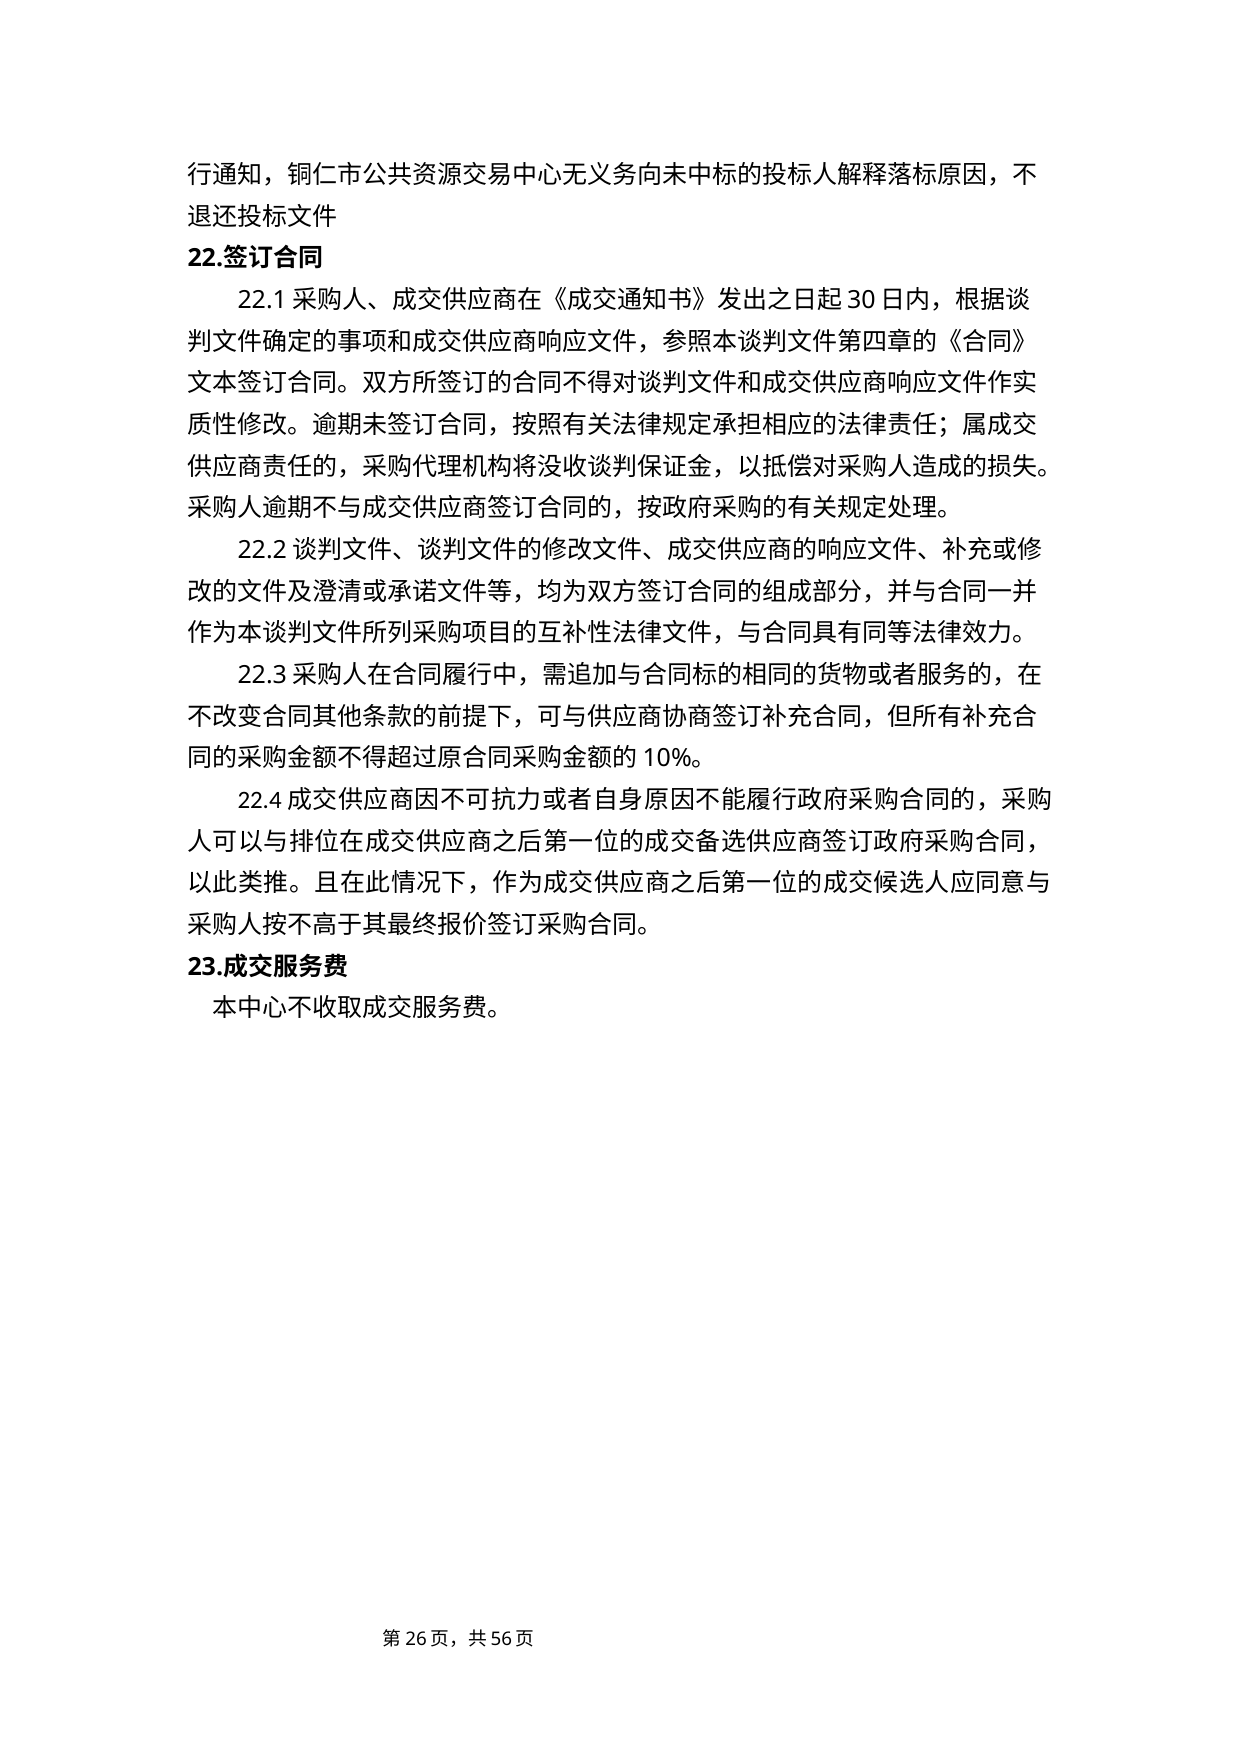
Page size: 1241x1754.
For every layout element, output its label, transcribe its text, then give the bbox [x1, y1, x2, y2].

text 22.签订合同 [187, 233, 1053, 275]
text 22.3采购人在合同履行中，需追加与合同标的相同的货物或者服务的，在不改变合同其他条款的前提下，可与供应商协商签订补充合同，但所有补充合同的采购金额不得超过原合同采购金额的10%。 [187, 650, 1053, 775]
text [187, 150, 1053, 233]
text 22.1采购人、成交供应商在《成交通知书》发出之日起30日内，根据谈判文件确定的事项和成交供应商响应文件，参照本谈判文件第四章的《合同》文本签订合同。双方所签订的合同不得对谈判文件和成交供应商响应文件作实质性修改。逾期未签订合同，按照有关法律规定承担相应的法律责任；属成交供应商责任的，采购代理机构将没收谈判保证金，以抵偿对采购人造成的损失。采购人逾期不与成交供应商签订合同的，按政府采购的有关规定处理。 [187, 275, 1053, 525]
text 23.成交服务费 [187, 942, 1053, 983]
text 22.2谈判文件、谈判文件的修改文件、成交供应商的响应文件、补充或修改的文件及澄清或承诺文件等，均为双方签订合同的组成部分，并与合同一并作为本谈判文件所列采购项目的互补性法律文件，与合同具有同等法律效力。 [187, 525, 1053, 650]
text 本中心不收取成交服务费。 [187, 983, 1053, 1025]
text 22.4成交供应商因不可抗力或者自身原因不能履行政府采购合同的，采购人可以与排位在成交供应商之后第一位的成交备选供应商签订政府采购合同，以此类推。且在此情况下，作为成交供应商之后第一位的成交候选人应同意与采购人按不高于其最终报价签订采购合同。 [187, 775, 1053, 942]
